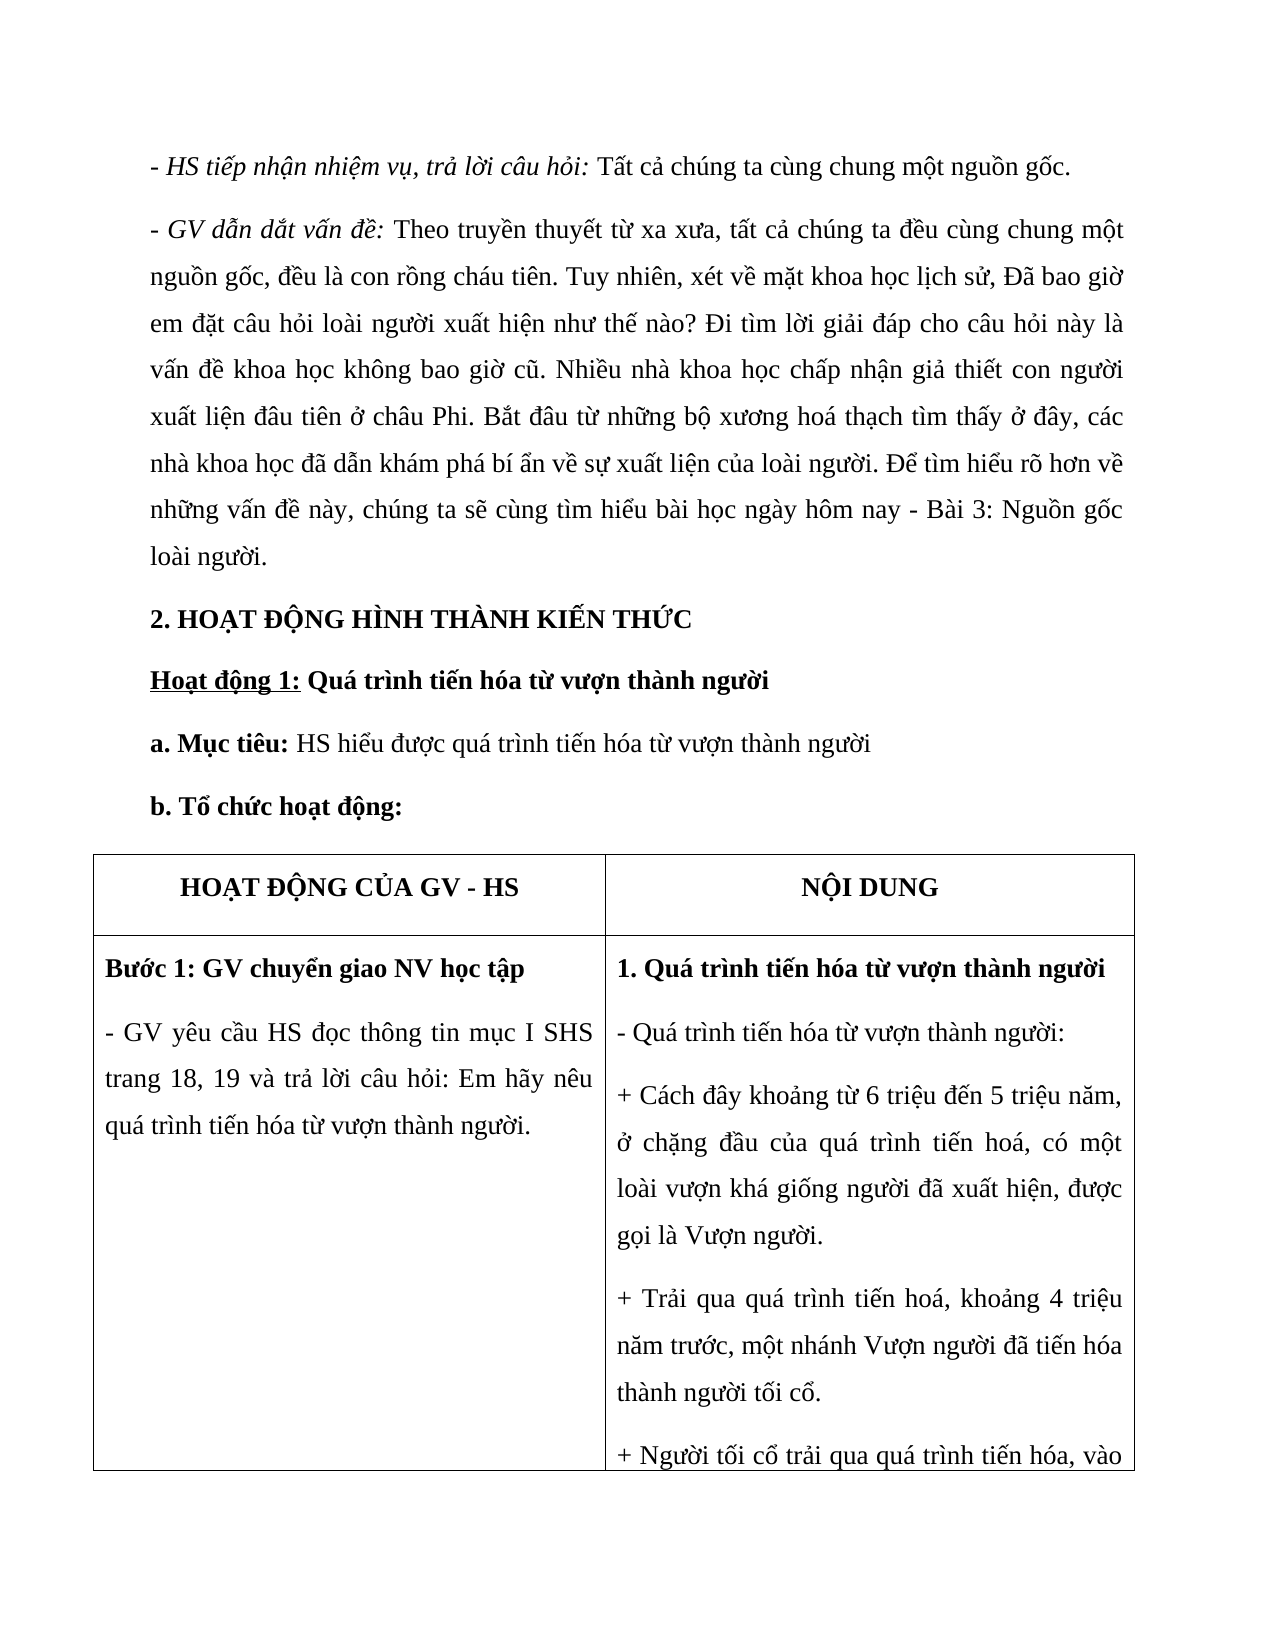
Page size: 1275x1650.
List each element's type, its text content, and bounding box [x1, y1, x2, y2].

text Hoạt động 1: Quá trình tiến hóa từ vượn thành người [150, 664, 1125, 695]
text - GV dẫn dắt vấn đề: Theo truyền thuyết từ xa xưa, tất cả chúng ta đều cùng chung một nguồn gốc, đều là con rồng cháu tiên. Tuy nhiên, xét về mặt khoa học lịch sử, Đã bao giờ em đặt câu hỏi loài người xuất hiện như thế nào? Đi tìm lời giải đáp cho câu hỏi này là vấn đề khoa học không bao giờ cũ. Nhiều nhà khoa học chấp nhận giả thiết con người xuất liện đâu tiên ở châu Phi. Bắt đâu từ những bộ xương hoá thạch tìm thấy ở đây, các nhà khoa học đã dẫn khám phá bí ẩn về sự xuất liện của loài người. Để tìm hiểu rõ hơn về những vấn đề này, chúng ta sẽ cùng tìm hiểu bài học ngày hôm nay - Bài 3: Nguồn gốc loài người. [150, 213, 1125, 571]
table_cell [94, 936, 605, 1470]
table_header NỘI DUNG [606, 855, 1134, 934]
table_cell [606, 936, 1134, 1470]
text b. Tổ chức hoạt động: [150, 791, 1125, 822]
text a. Mục tiêu: HS hiểu được quá trình tiến hóa từ vượn thành người [150, 727, 1125, 758]
table_header HOẠT ĐỘNG CỦA GV - HS [94, 855, 605, 934]
text - HS tiếp nhận nhiệm vụ, trả lời câu hỏi: Tất cả chúng ta cùng chung một nguồn gốc. [150, 150, 1125, 181]
text 2. HOẠT ĐỘNG HÌNH THÀNH KIẾN THỨC [150, 603, 1125, 634]
